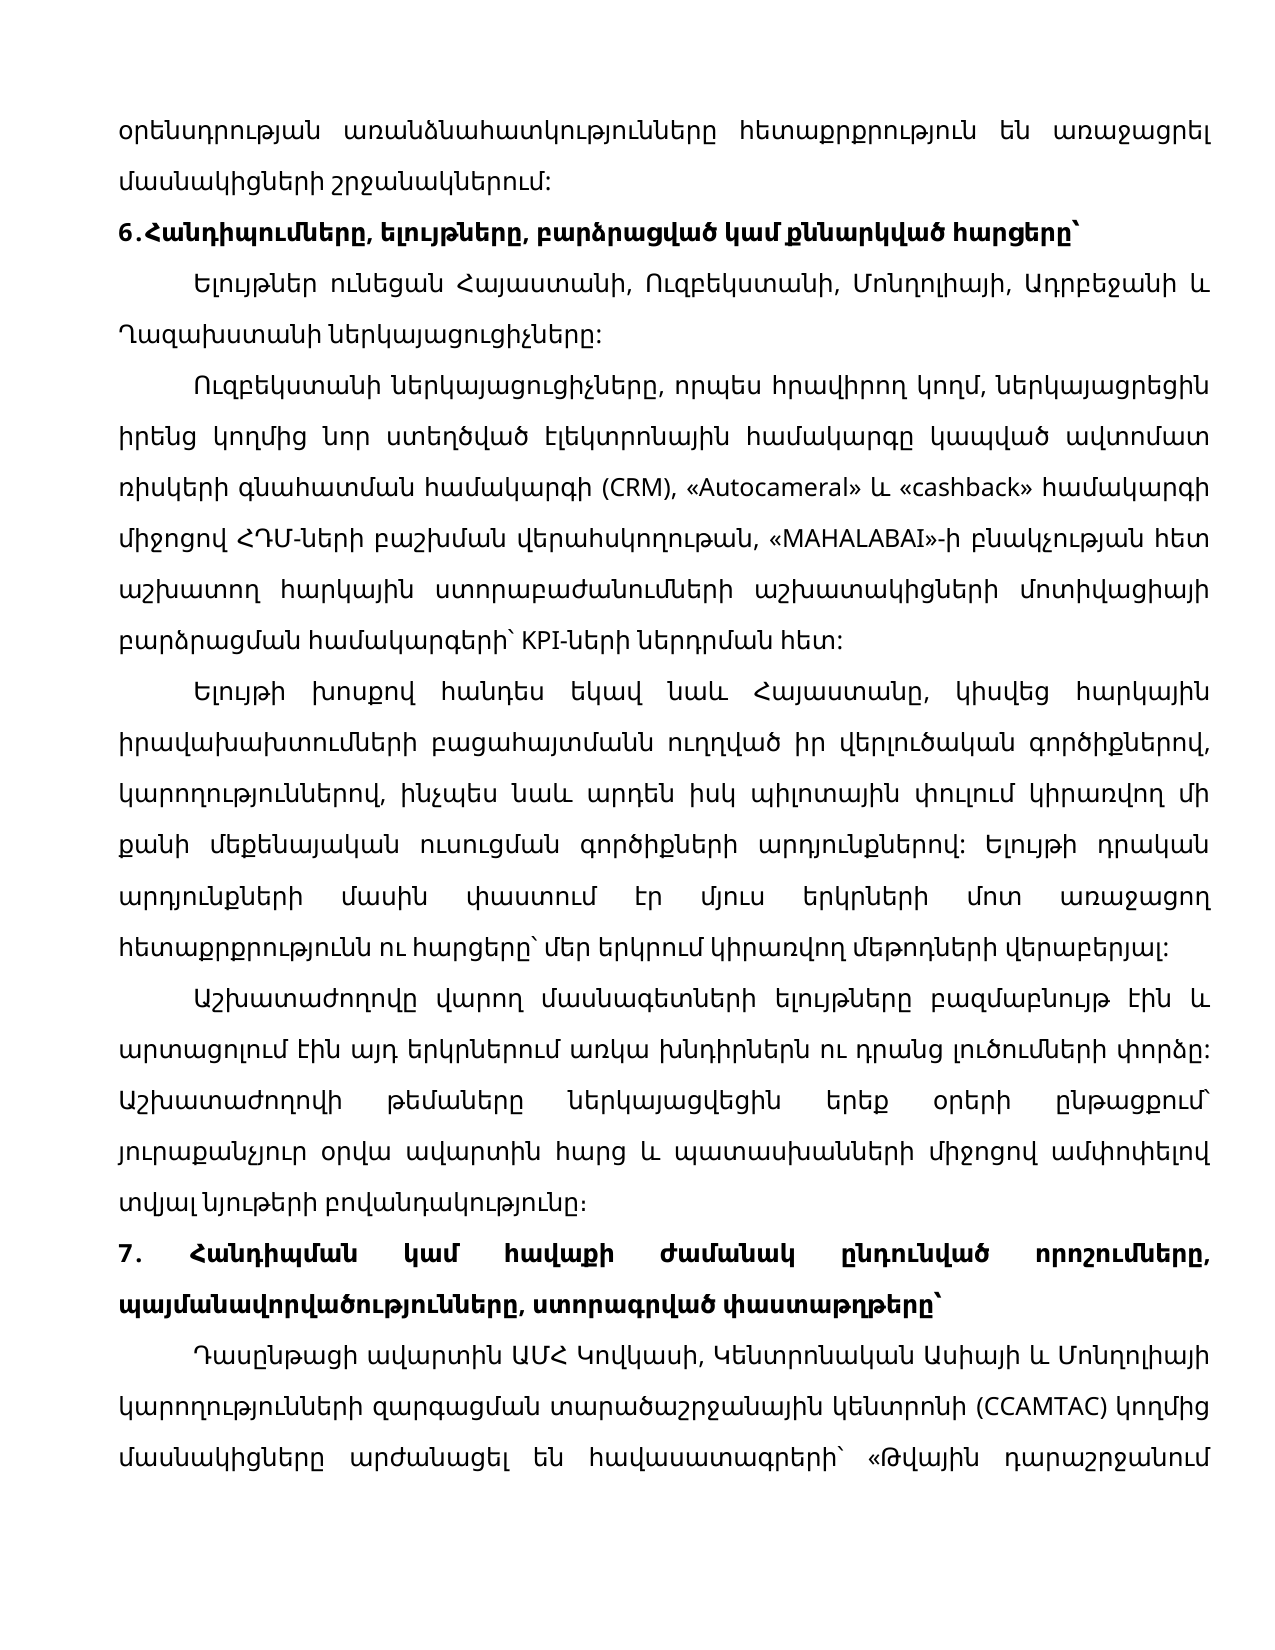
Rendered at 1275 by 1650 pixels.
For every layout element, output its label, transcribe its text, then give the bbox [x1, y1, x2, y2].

text 7․ Հանդիպման կամ հավաքի ժամանակ ընդունված որոշումները, պայմանավորվածությունները, ստորագրված փաստաթղթերը՝ [118, 1235, 1211, 1321]
text Աշխատաժողովը վարող մասնագետների ելույթները բազմաբնույթ էին և արտացոլում էին այդ երկրներում առկա խնդիրներն ու դրանց լուծումների փորձը: Աշխատաժողովի թեմաները ներկայացվեցին երեք օրերի ընթացքում՝ յուրաքանչյուր օրվա ավարտին հարց և պատասխանների միջոցով ամփոփելով տվյալ նյութերի բովանդակությունը։ [118, 980, 1211, 1218]
text Ուզբեկստանի ներկայացուցիչները, որպես հրավիրող կողմ, ներկայացրեցին իրենց կողմից նոր ստեղծված էլեկտրոնային համակարգը կապված ավտոմատ ռիսկերի գնահատման համակարգի (CRM), «Autocameral» և «cashback» համակարգի միջոցով ՀԴՄ-ների բաշխման վերահսկողութան, «MAHALABAI»-ի բնակչության հետ աշխատող հարկային ստորաբաժանումների աշխատակիցների մոտիվացիայի բարձրացման համակարգերի՝ KPI-ների ներդրման հետ: [118, 368, 1211, 657]
text Ելույթի խոսքով հանդես եկավ նաև Հայաստանը, կիսվեց հարկային իրավախախտումների բացահայտմանն ուղղված իր վերլուծական գործիքներով, կարողություններով, ինչպես նաև արդեն իսկ պիլոտային փուլում կիրառվող մի քանի մեքենայական ուսուցման գործիքների արդյունքներով: Ելույթի դրական արդյունքների մասին փաստում էր մյուս երկրների մոտ առաջացող հետաքրքրությունն ու հարցերը՝ մեր երկրում կիրառվող մեթոդների վերաբերյալ: [118, 674, 1211, 963]
text 6․Հանդիպումները, ելույթները, բարձրացված կամ քննարկված հարցերը՝ [118, 214, 1211, 249]
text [118, 112, 1211, 198]
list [118, 1337, 1211, 1474]
text Ելույթներ ունեցան Հայաստանի, Ուզբեկստանի, Մոնղոլիայի, Ադրբեջանի և Ղազախստանի ներկայացուցիչները: [118, 266, 1211, 351]
